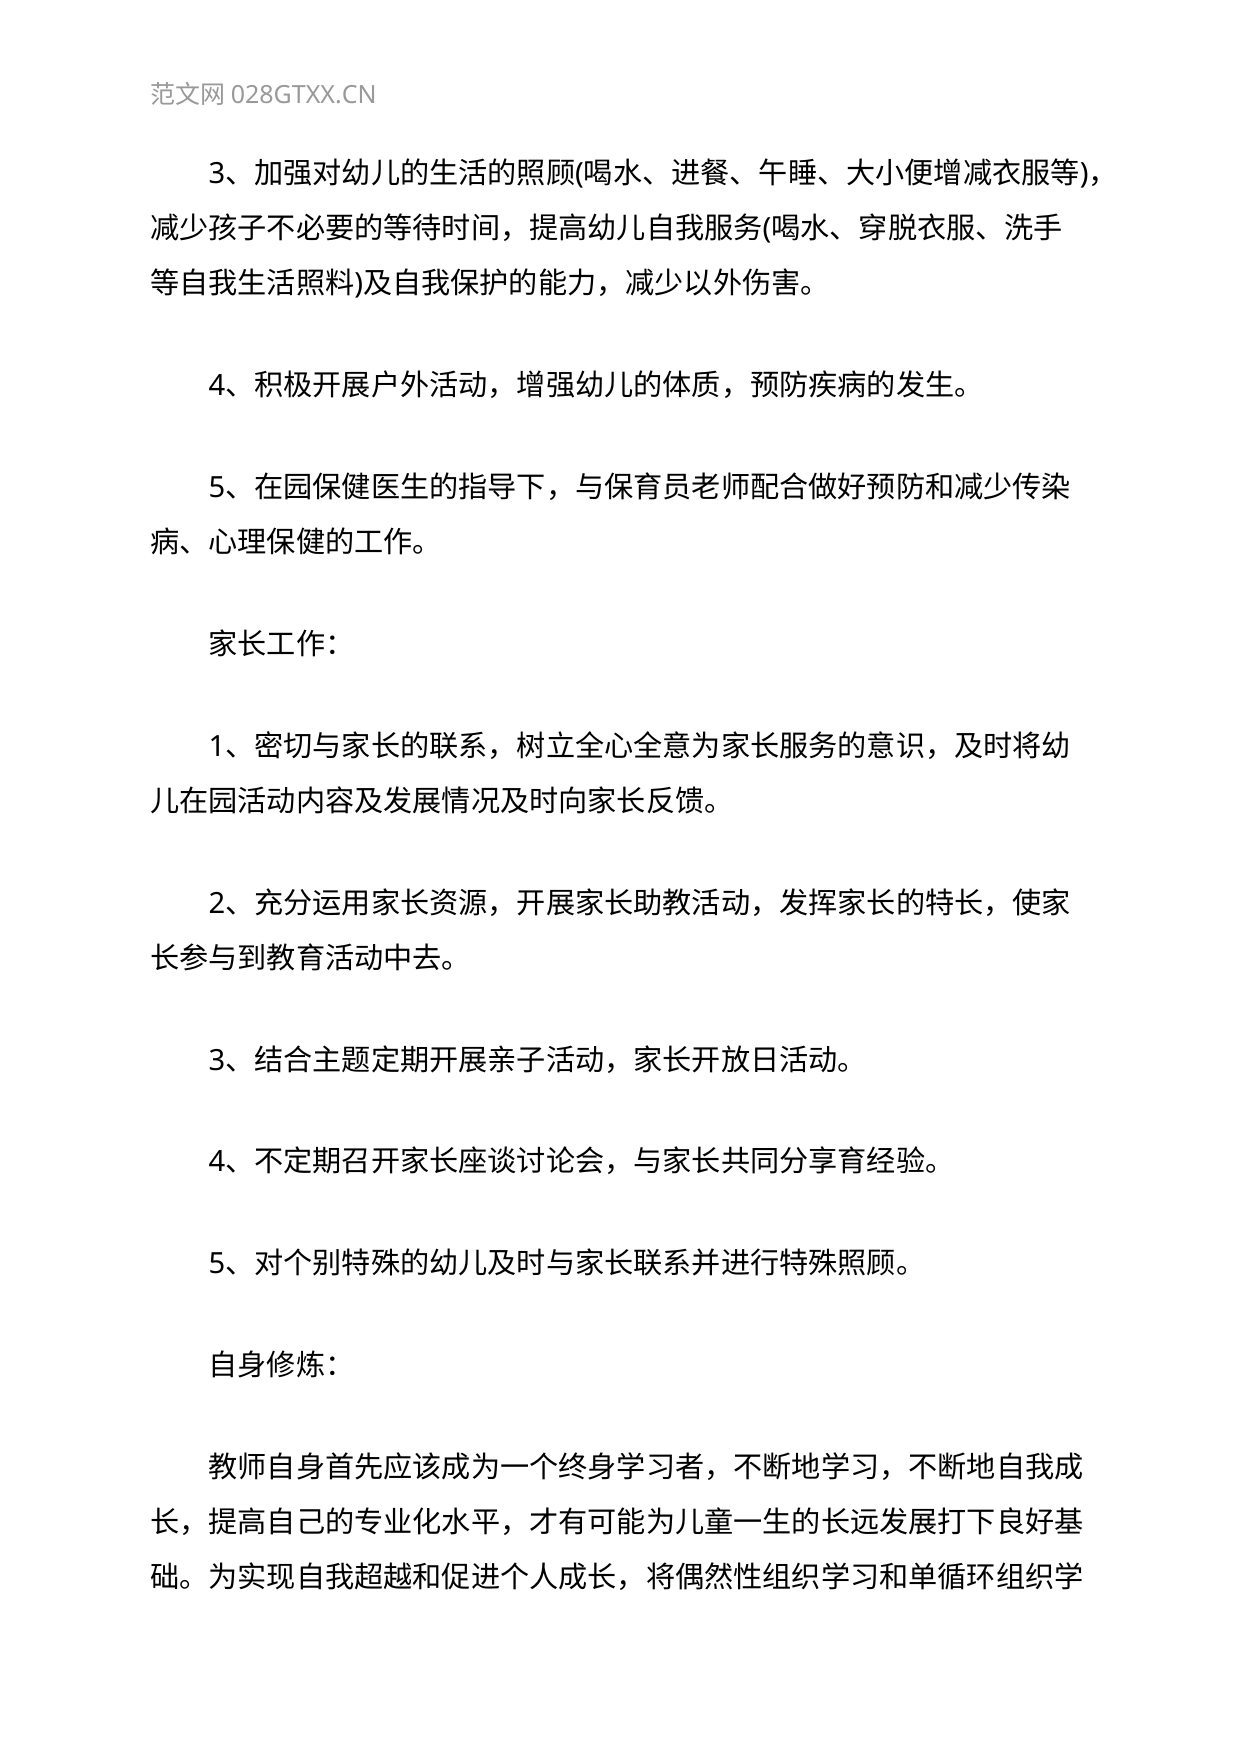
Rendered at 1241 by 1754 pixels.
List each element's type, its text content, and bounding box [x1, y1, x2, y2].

text 3、加强对幼儿的生活的照顾(喝水、进餐、午睡、大小便增减衣服等)，减少孩子不必要的等待时间，提高幼儿自我服务(喝水、穿脱衣服、洗手等自我生活照料)及自我保护的能力，减少以外伤害。 [150, 150, 1090, 302]
text 5、在园保健医生的指导下，与保育员老师配合做好预防和减少传染病、心理保健的工作。 [150, 464, 1090, 561]
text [150, 1444, 1090, 1596]
text 4、积极开展户外活动，增强幼儿的体质，预防疾病的发生。 [150, 362, 1090, 404]
text 1、密切与家长的联系，树立全心全意为家长服务的意识，及时将幼儿在园活动内容及发展情况及时向家长反馈。 [150, 722, 1090, 820]
text 5、对个别特殊的幼儿及时与家长联系并进行特殊照顾。 [150, 1240, 1090, 1282]
text 2、充分运用家长资源，开展家长助教活动，发挥家长的特长，使家长参与到教育活动中去。 [150, 879, 1090, 977]
text 4、不定期召开家长座谈讨论会，与家长共同分享育经验。 [150, 1138, 1090, 1180]
text 3、结合主题定期开展亲子活动，家长开放日活动。 [150, 1036, 1090, 1078]
text 自身修炼： [150, 1342, 1090, 1384]
text 家长工作： [150, 621, 1090, 663]
